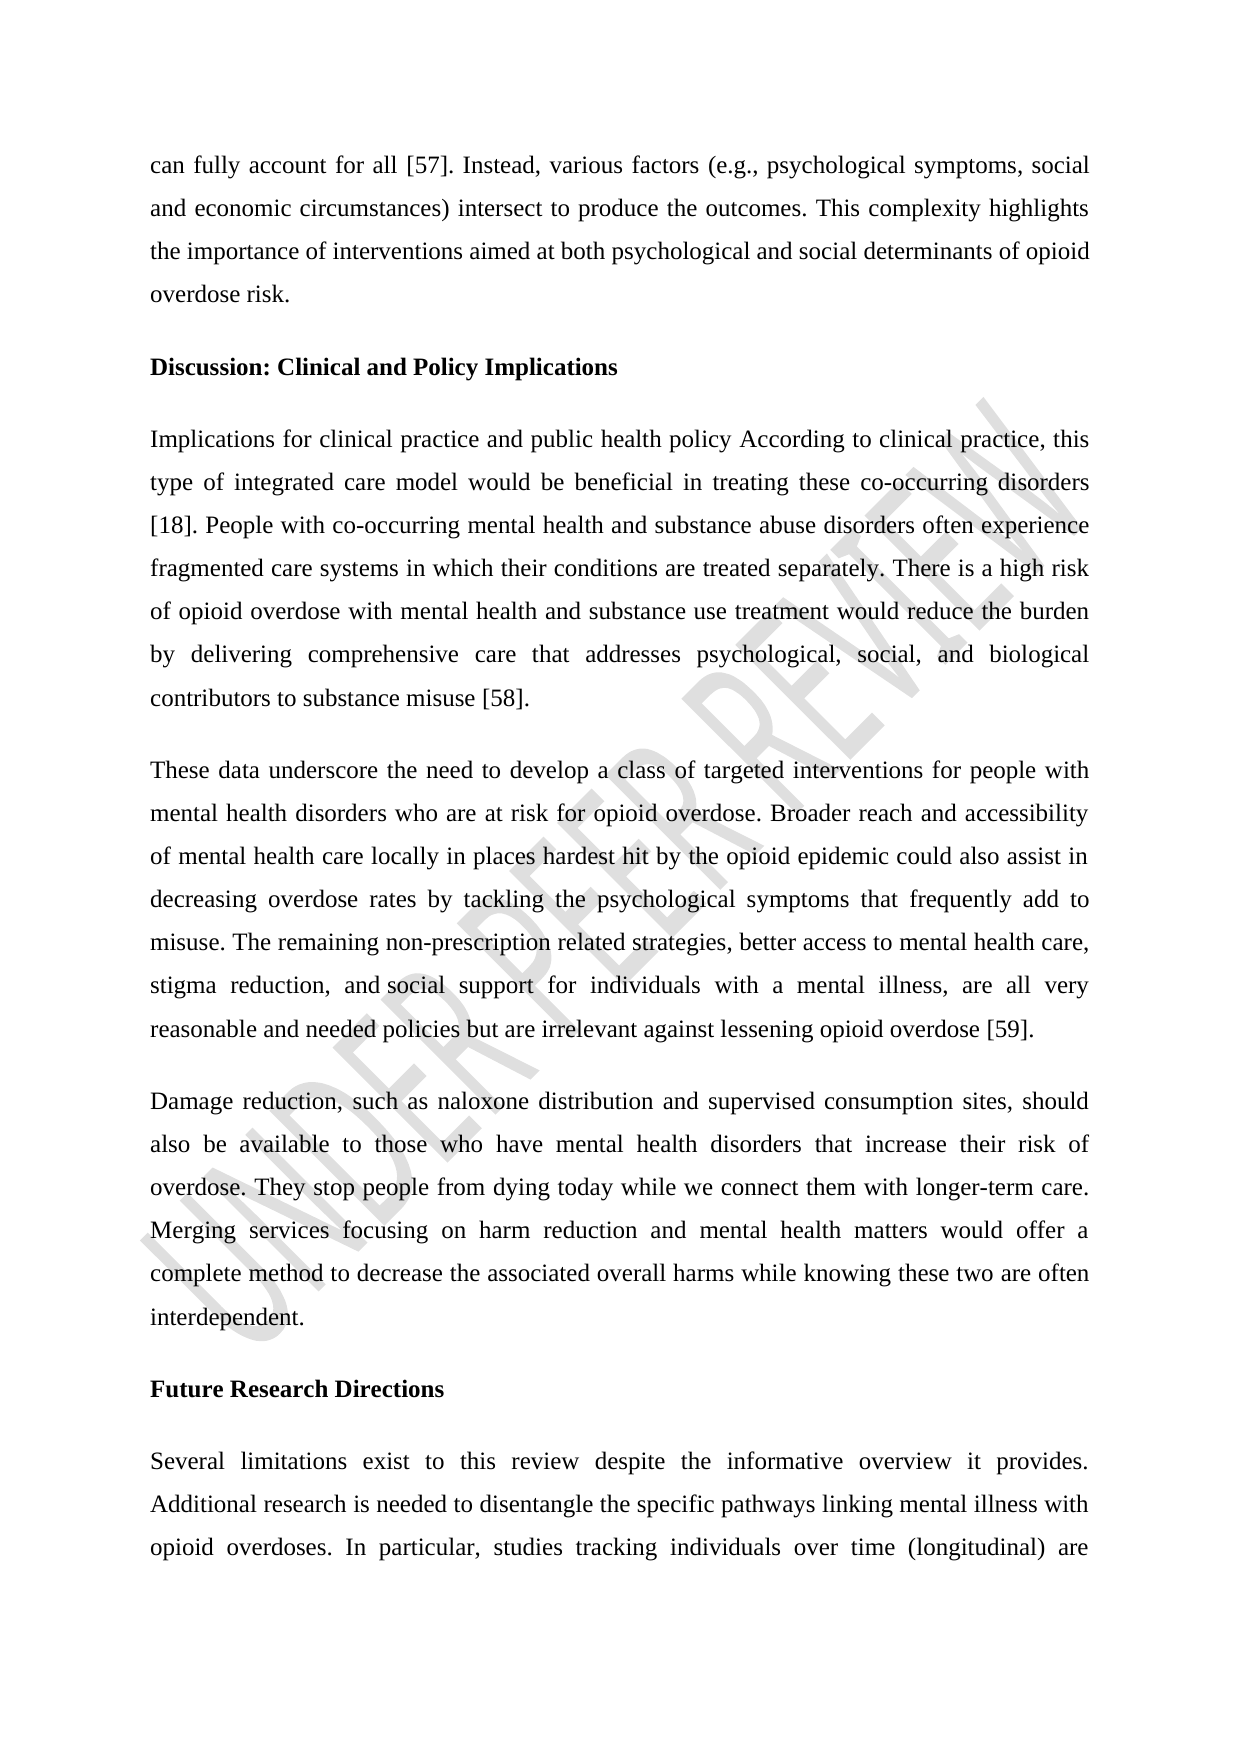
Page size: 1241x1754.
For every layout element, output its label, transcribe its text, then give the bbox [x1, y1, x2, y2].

text Discussion: Clinical and Policy Implications [150, 352, 1090, 380]
text Implications for clinical practice and public health policy According to clinical practice, this type of integrated care model would be beneficial in treating these co-occurring disorders . People with co-occurring mental health and substance abuse disorders often experience fragmented care systems in which their conditions are treated separately. There is a high risk of opioid overdose with mental health and substance use treatment would reduce the burden by delivering comprehensive care that addresses psychological, social, and biological contributors to substance misuse . [150, 424, 1090, 711]
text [150, 1446, 1090, 1561]
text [150, 150, 1090, 308]
text These data underscore the need to develop a class of targeted interventions for people with mental health disorders who are at risk for opioid overdose. Broader reach and accessibility of mental health care locally in places hardest hit by the opioid epidemic could also assist in decreasing overdose rates by tackling the psychological symptoms that frequently add to misuse. The remaining non-prescription related strategies, better access to mental health care, stigma reduction, and social support for individuals with a mental illness, are all very reasonable and needed policies but are irrelevant against lessening opioid overdose . [150, 755, 1090, 1042]
text Damage reduction, such as naloxone distribution and supervised consumption sites, should also be available to those who have mental health disorders that increase their risk of overdose. They stop people from dying today while we connect them with longer-term care. Merging services focusing on harm reduction and mental health matters would offer a complete method to decrease the associated overall harms while knowing these two are often interdependent. [150, 1086, 1090, 1330]
text Future Research Directions [150, 1374, 1090, 1403]
